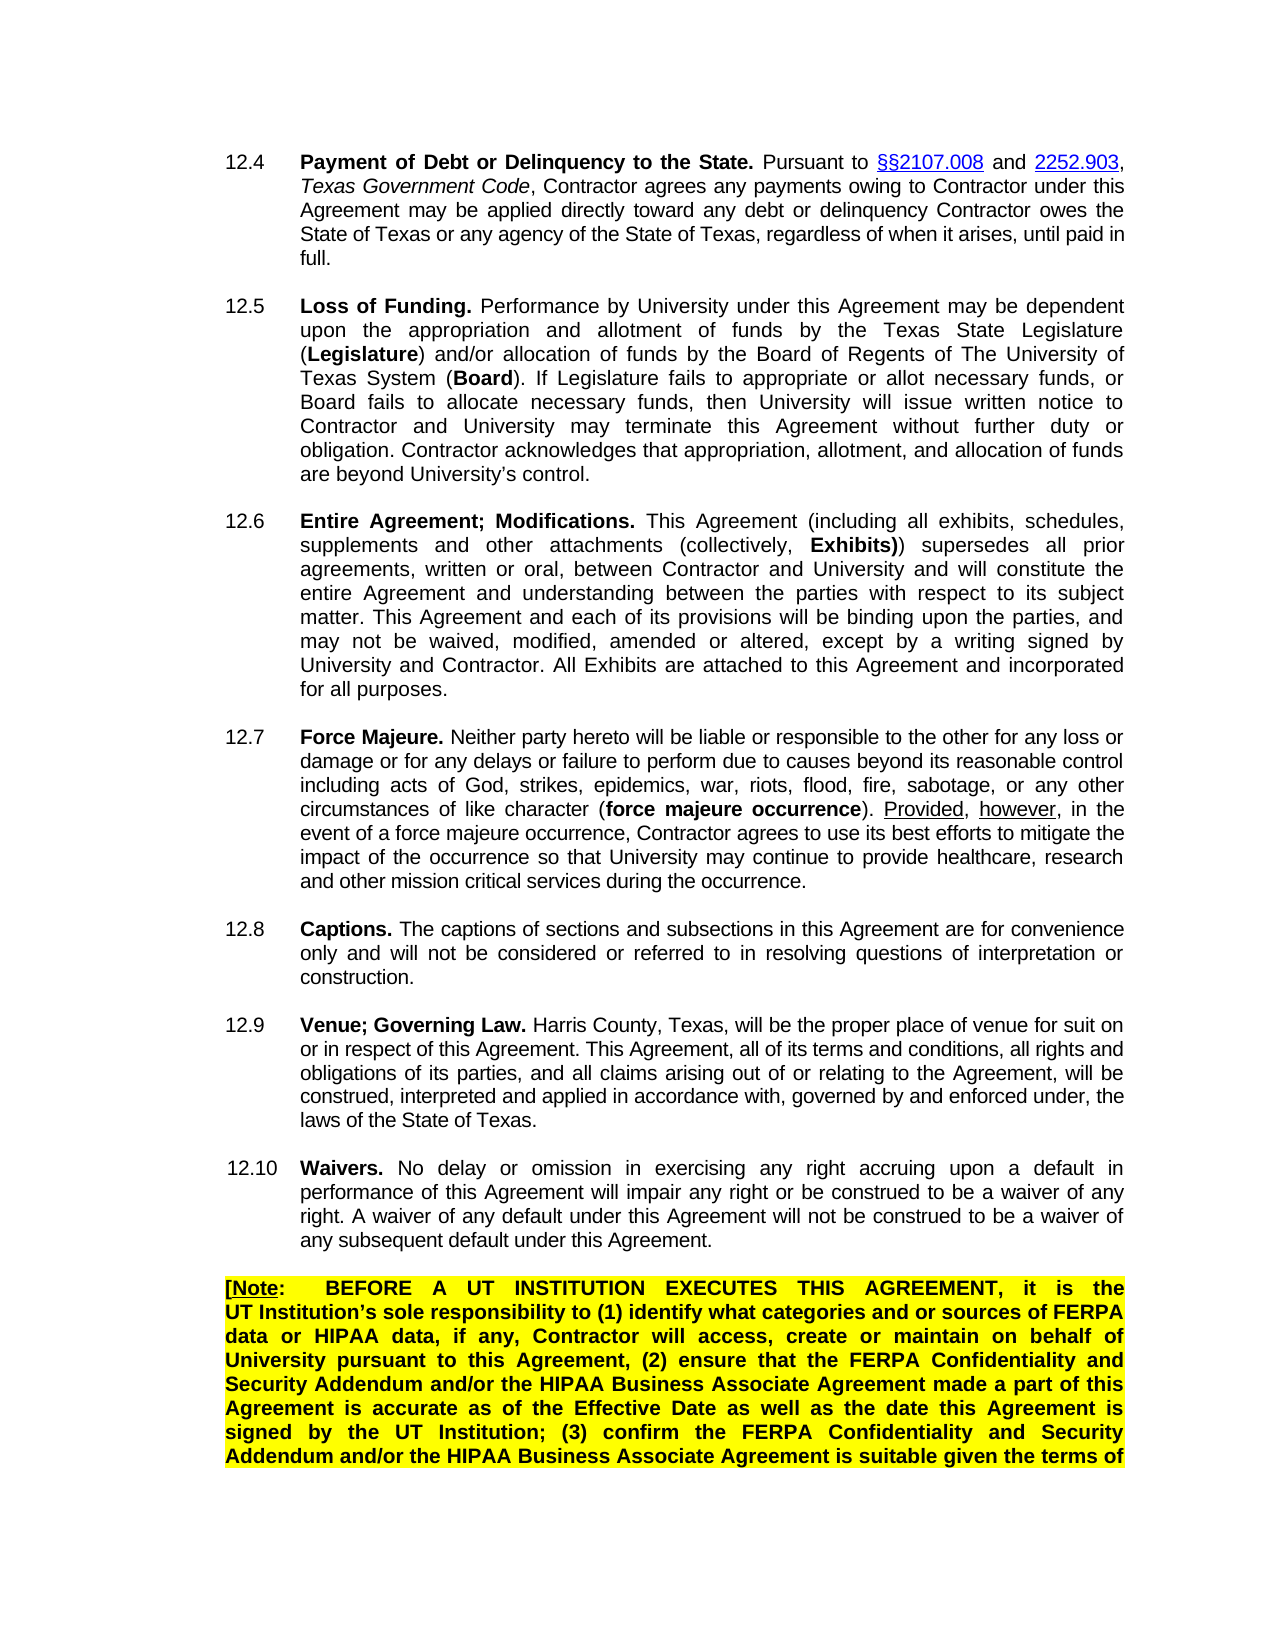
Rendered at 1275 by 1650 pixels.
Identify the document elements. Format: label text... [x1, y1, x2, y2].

text 12.10 Waivers. No delay or omission in exercising any right accruing upon a default in performance of this Agreement will impair any right or be construed to be a waiver of any right. A waiver of any default under this Agreement will not be construed to be a waiver of any subsequent default under this Agreement. [227, 1156, 1125, 1252]
text 12.5 Loss of Funding. Performance by University under this Agreement may be dependent upon the appropriation and allotment of funds by the Texas State Legislature (Legislature) and/or allocation of funds by the Board of Regents of The University of Texas System (Board). If Legislature fails to appropriate or allot necessary funds, or Board fails to allocate necessary funds, then University will issue written notice to Contractor and University may terminate this Agreement without further duty or obligation. Contractor acknowledges that appropriation, allotment, and allocation of funds are beyond University’s control. [225, 294, 1125, 485]
text 12.6 Entire Agreement; Modifications. This Agreement (including all exhibits, schedules, supplements and other attachments (collectively, Exhibits)) supersedes all prior agreements, written or oral, between Contractor and University and will constitute the entire Agreement and understanding between the parties with respect to its subject matter. This Agreement and each of its provisions will be binding upon the parties, and may not be waived, modified, amended or altered, except by a writing signed by University and Contractor. All Exhibits are attached to this Agreement and incorporated for all purposes. [225, 509, 1125, 701]
text 12.4 Payment of Debt or Delinquency to the State. Pursuant to §§2107.008 and 2252.903, Texas Government Code, Contractor agrees any payments owing to Contractor under this Agreement may be applied directly toward any debt or delinquency Contractor owes the State of Texas or any agency of the State of Texas, regardless of when it arises, until paid in full. [225, 150, 1125, 270]
text 12.7 Force Majeure. Neither party hereto will be liable or responsible to the other for any loss or damage or for any delays or failure to perform due to causes beyond its reasonable control including acts of God, strikes, epidemics, war, riots, flood, fire, sabotage, or any other circumstances of like character (force majeure occurrence). Provided, however, in the event of a force majeure occurrence, Contractor agrees to use its best efforts to mitigate the impact of the occurrence so that University may continue to provide healthcare, research and other mission critical services during the occurrence. [225, 725, 1125, 893]
text 12.9 Venue; Governing Law. Harris County, Texas, will be the proper place of venue for suit on or in respect of this Agreement. This Agreement, all of its terms and conditions, all rights and obligations of its parties, and all claims arising out of or relating to the Agreement, will be construed, interpreted and applied in accordance with, governed by and enforced under, the laws of the State of Texas. [225, 1012, 1125, 1132]
text 12.8 Captions. The captions of sections and subsections in this Agreement are for convenience only and will not be considered or referred to in resolving questions of interpretation or construction. [225, 917, 1125, 988]
